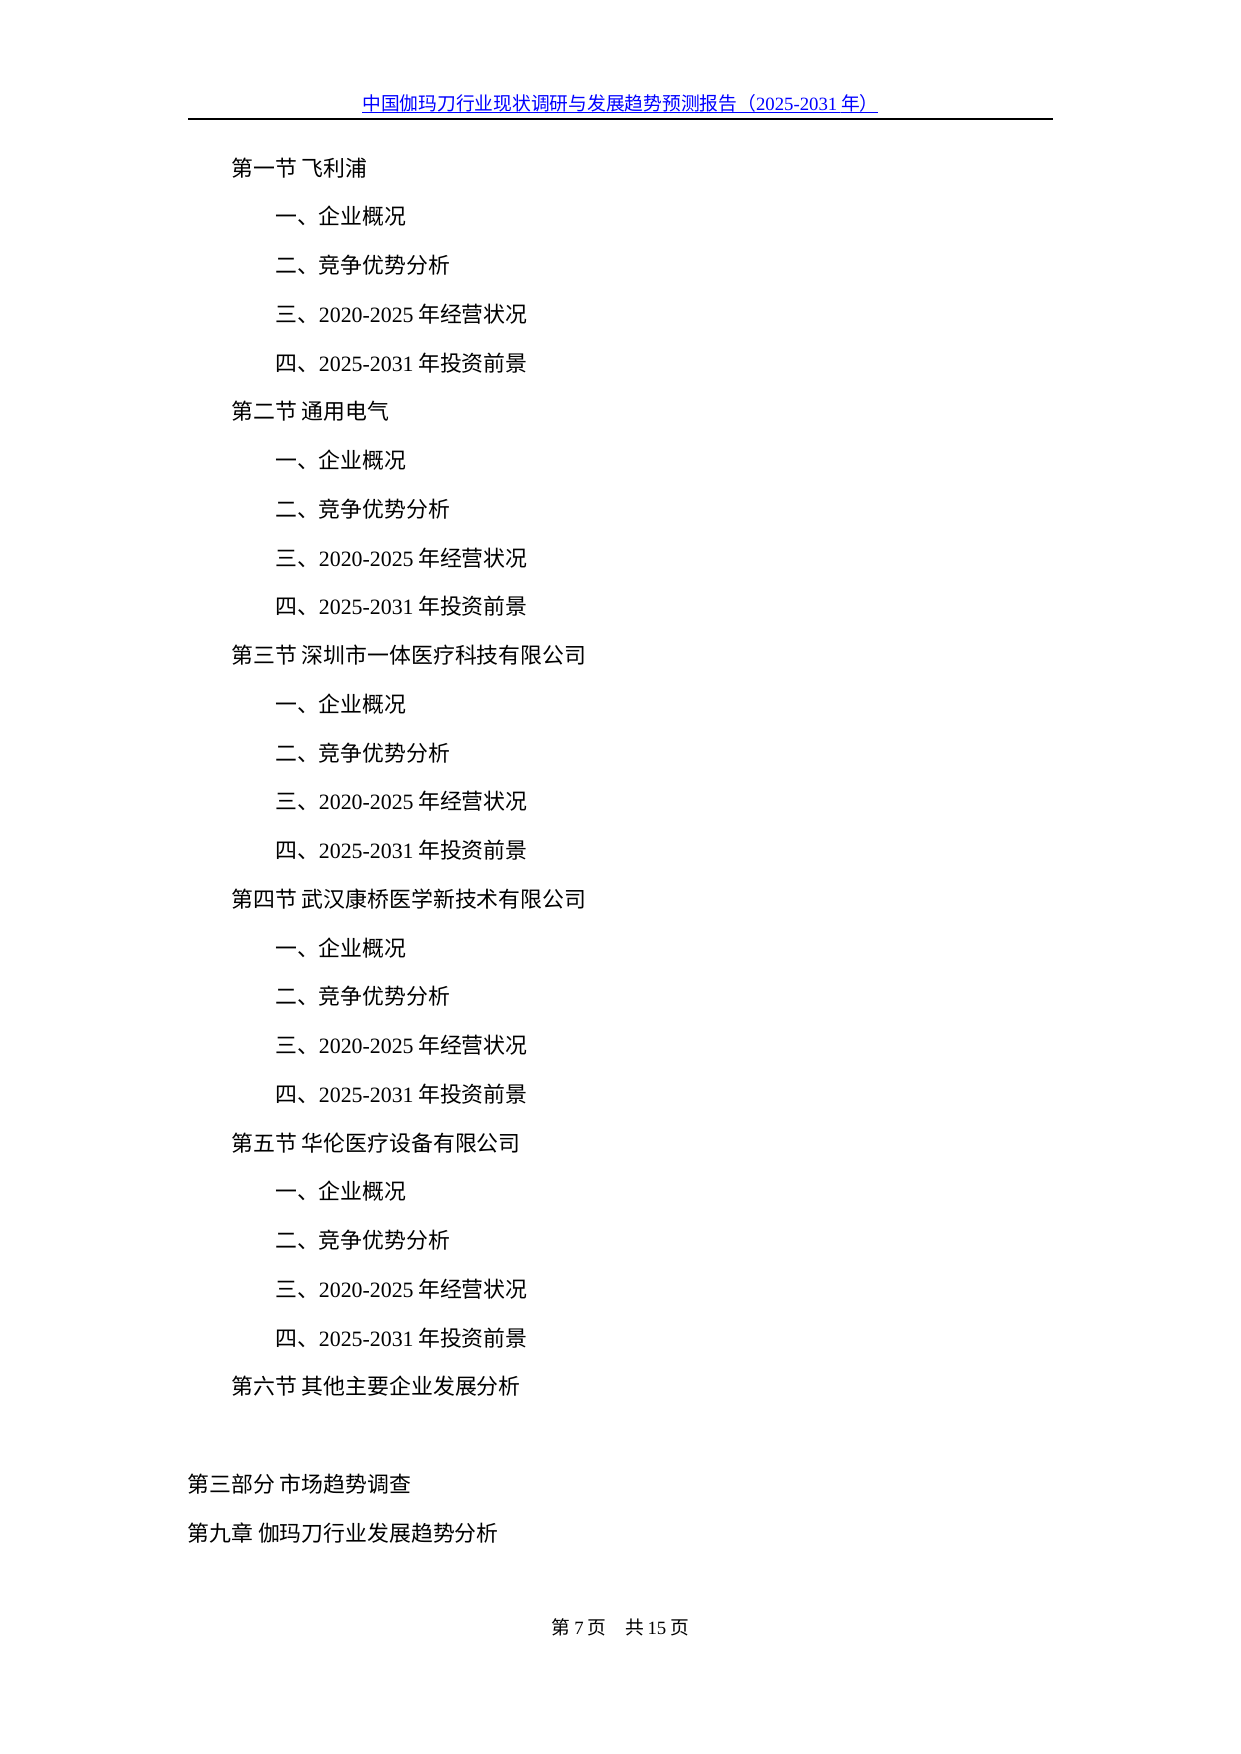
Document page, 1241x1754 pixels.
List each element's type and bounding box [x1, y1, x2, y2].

text [187, 150, 1053, 1548]
